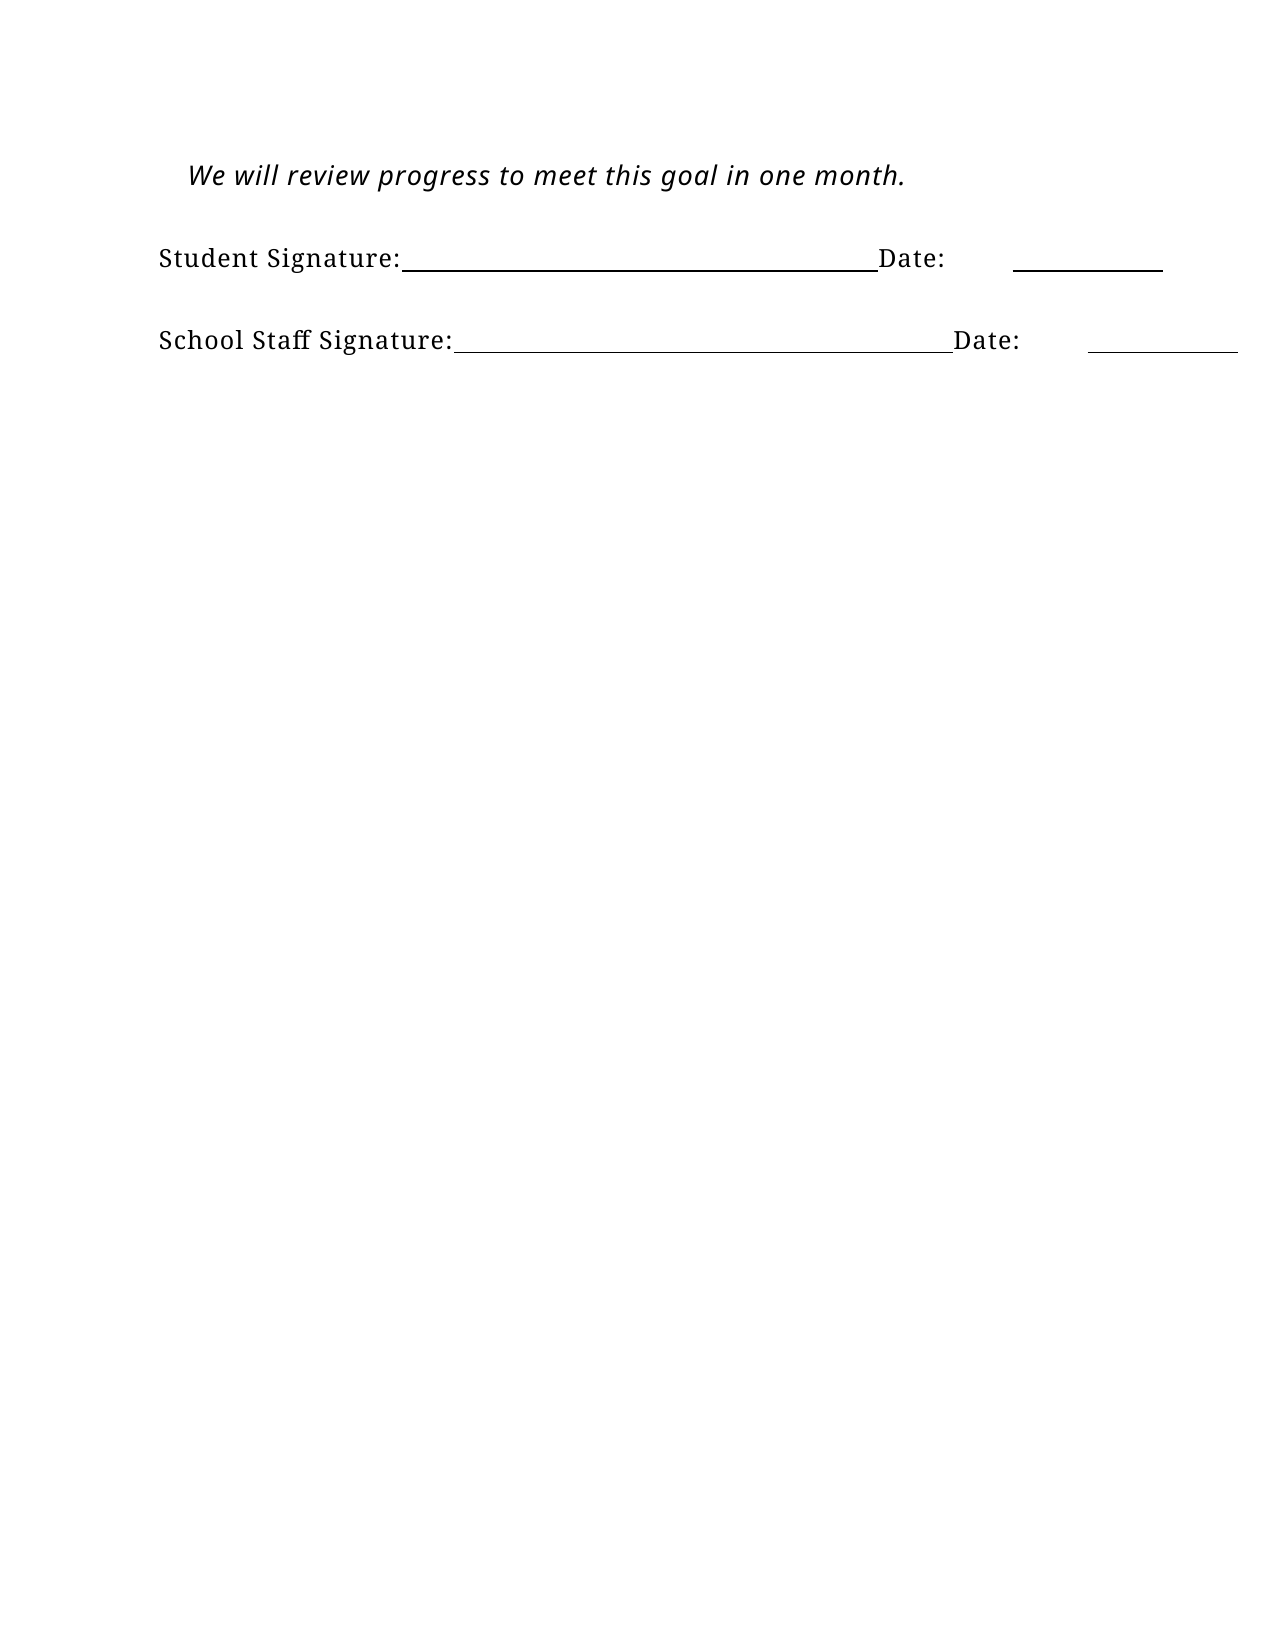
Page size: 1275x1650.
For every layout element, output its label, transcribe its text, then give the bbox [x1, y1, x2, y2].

text School Staff Signature: Date: [112, 323, 1170, 357]
text We will review progress to meet this goal in one month. [187, 156, 1170, 193]
text Student Signature: Date: [112, 241, 1170, 275]
